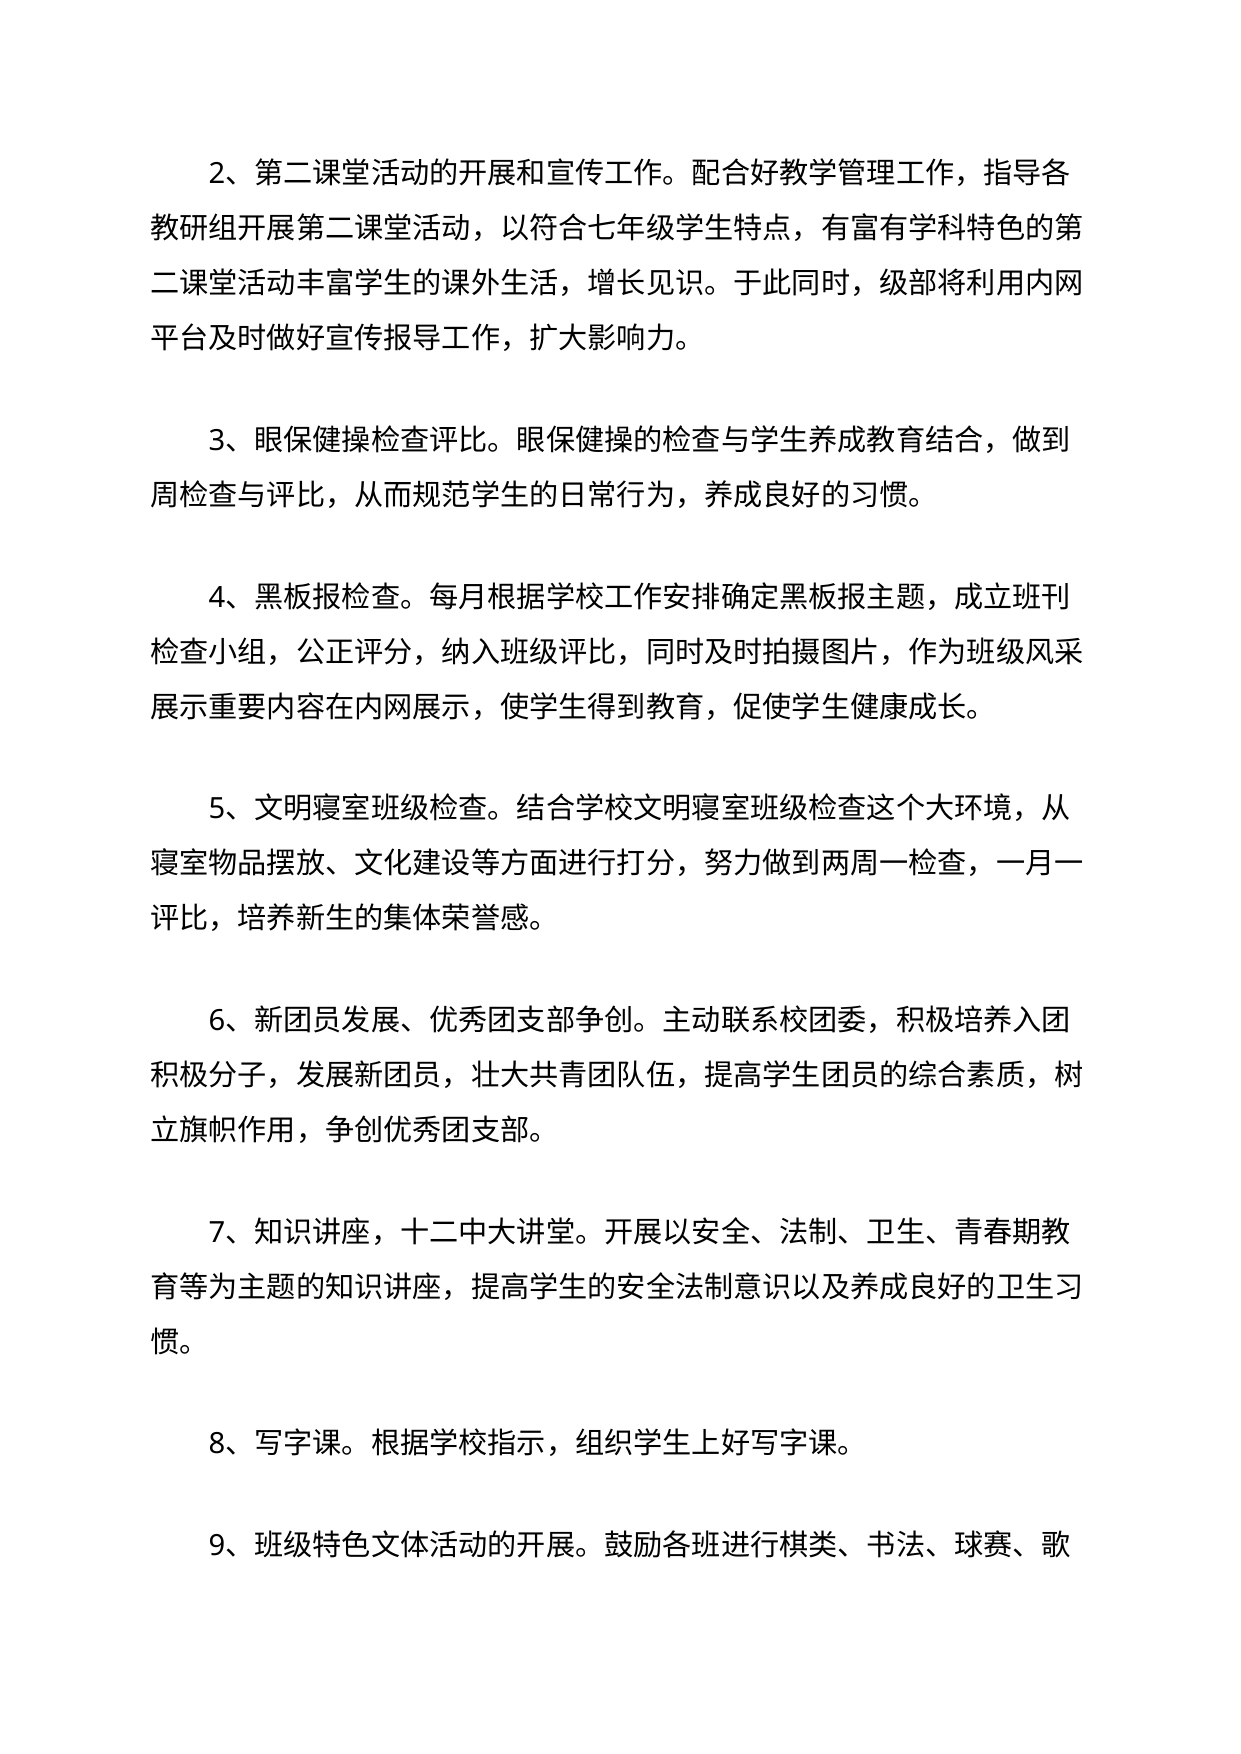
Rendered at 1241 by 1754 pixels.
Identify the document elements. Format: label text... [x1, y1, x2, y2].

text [150, 1522, 1090, 1564]
text 7、知识讲座，十二中大讲堂。开展以安全、法制、卫生、青春期教育等为主题的知识讲座，提高学生的安全法制意识以及养成良好的卫生习惯。 [150, 1208, 1090, 1361]
text 3、眼保健操检查评比。眼保健操的检查与学生养成教育结合，做到周检查与评比，从而规范学生的日常行为，养成良好的习惯。 [150, 417, 1090, 514]
text 6、新团员发展、优秀团支部争创。主动联系校团委，积极培养入团积极分子，发展新团员，壮大共青团队伍，提高学生团员的综合素质，树立旗帜作用，争创优秀团支部。 [150, 997, 1090, 1149]
text 5、文明寝室班级检查。结合学校文明寝室班级检查这个大环境，从寝室物品摆放、文化建设等方面进行打分，努力做到两周一检查，一月一评比，培养新生的集体荣誉感。 [150, 785, 1090, 937]
text 4、黑板报检查。每月根据学校工作安排确定黑板报主题，成立班刊检查小组，公正评分，纳入班级评比，同时及时拍摄图片，作为班级风采展示重要内容在内网展示，使学生得到教育，促使学生健康成长。 [150, 573, 1090, 726]
text 2、第二课堂活动的开展和宣传工作。配合好教学管理工作，指导各教研组开展第二课堂活动，以符合七年级学生特点，有富有学科特色的第二课堂活动丰富学生的课外生活，增长见识。于此同时，级部将利用内网平台及时做好宣传报导工作，扩大影响力。 [150, 150, 1090, 357]
text 8、写字课。根据学校指示，组织学生上好写字课。 [150, 1420, 1090, 1462]
